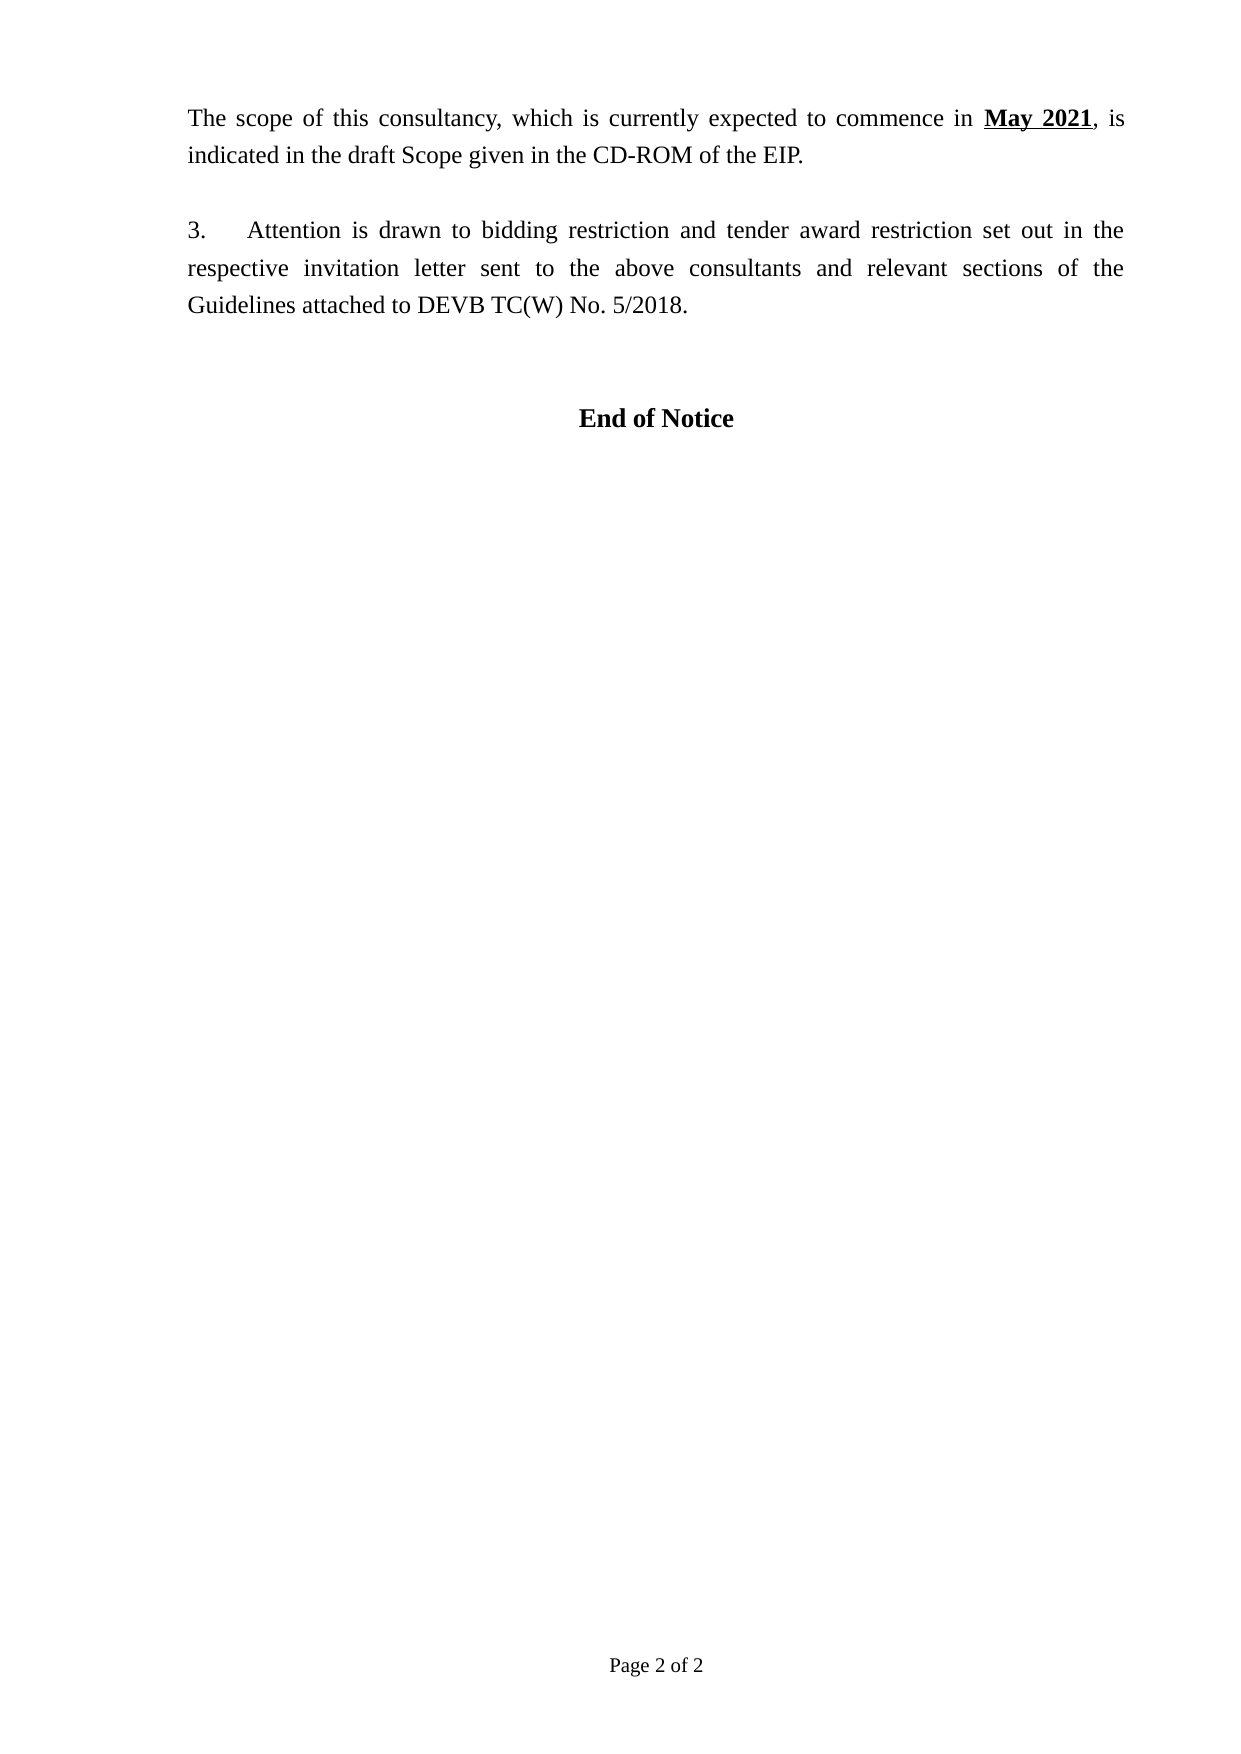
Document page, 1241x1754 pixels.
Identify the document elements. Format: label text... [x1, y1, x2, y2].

text End of Notice [187, 399, 1125, 436]
text 3. Attention is drawn to bidding restriction and tender award restriction set out in the respective invitation letter sent to the above consultants and relevant sections of the Guidelines attached to DEVB TC(W) No. 5/2018. [187, 211, 1125, 324]
text The scope of this consultancy, which is currently expected to commence in May 2021, is indicated in the draft Scope given in the CD-ROM of the EIP. [187, 99, 1125, 174]
